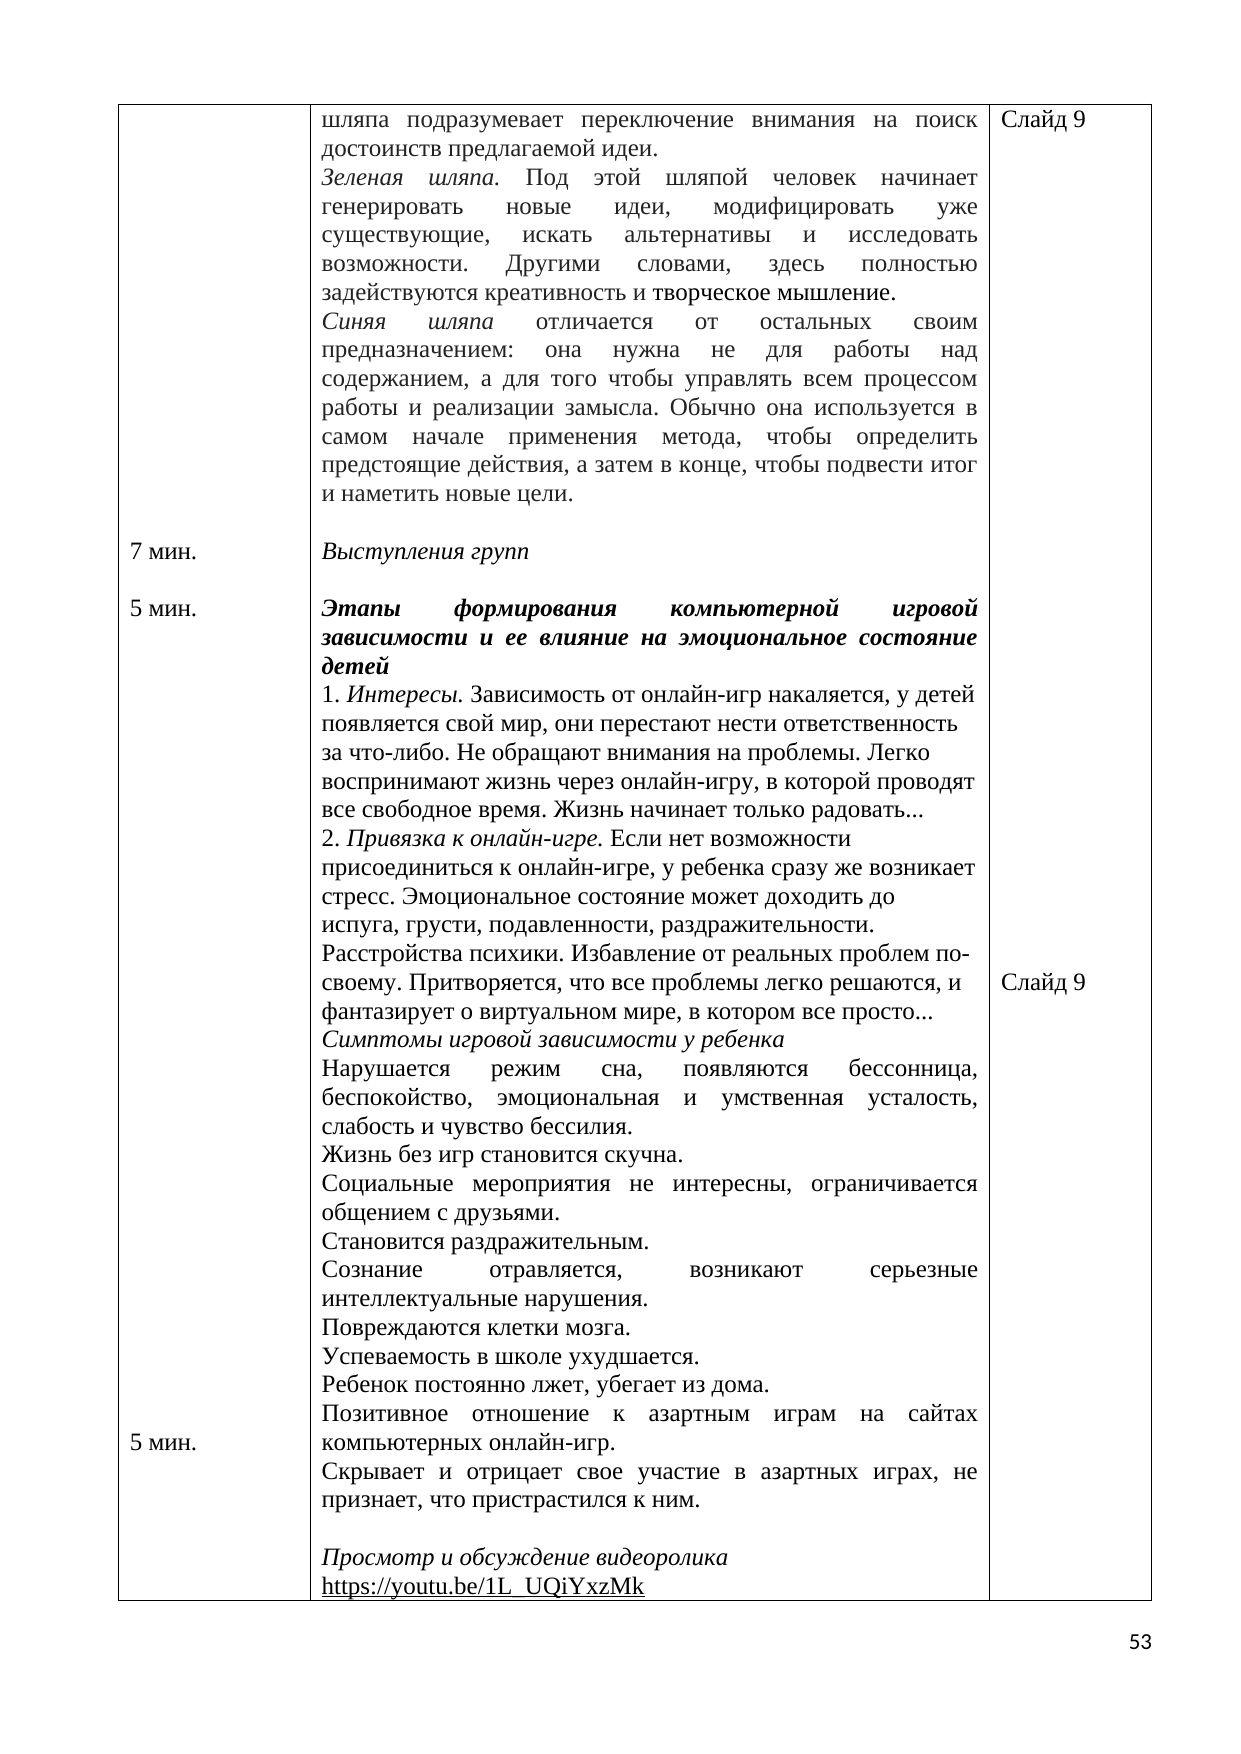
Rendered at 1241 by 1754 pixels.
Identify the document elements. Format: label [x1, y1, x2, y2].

table_cell [311, 105, 989, 1599]
table_cell [990, 105, 1151, 1599]
table_cell [119, 105, 310, 1599]
